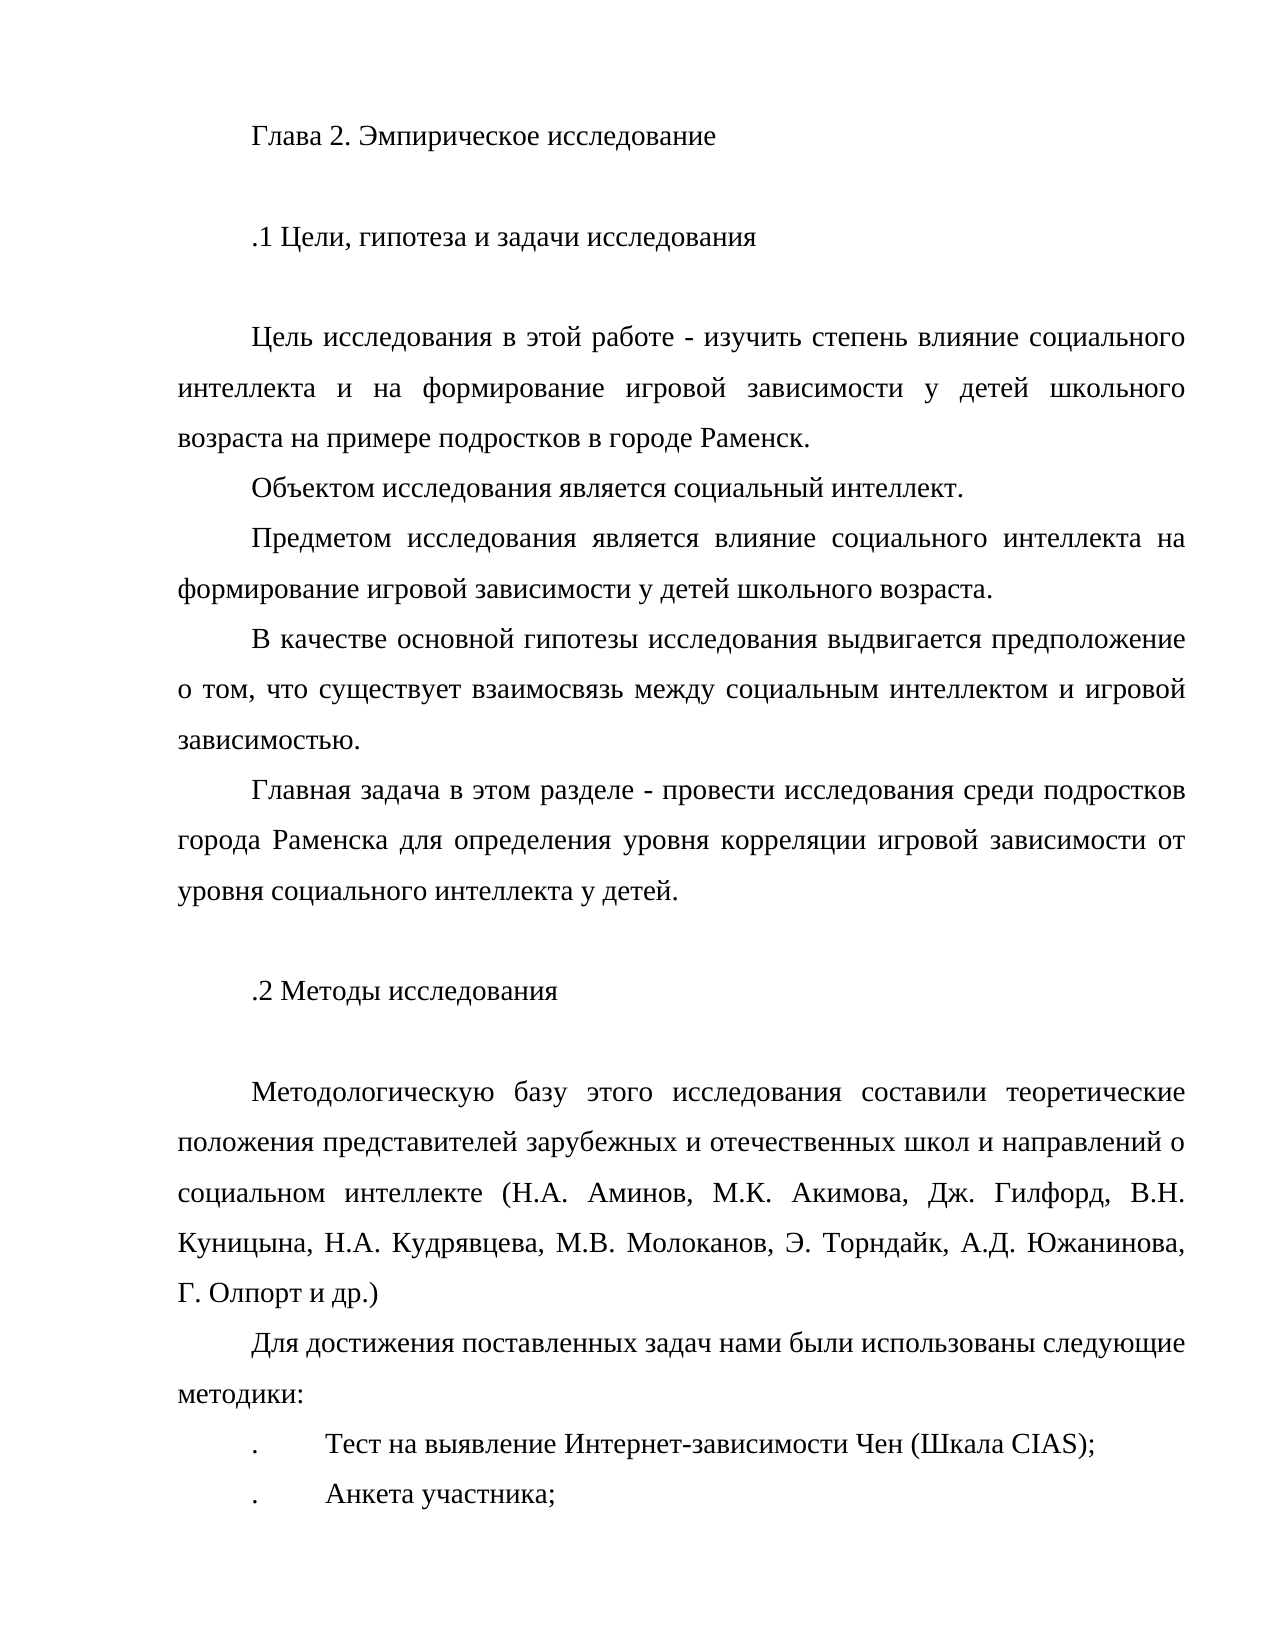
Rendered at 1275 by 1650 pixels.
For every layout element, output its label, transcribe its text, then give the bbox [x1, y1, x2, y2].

text .2 Методы исследования [177, 973, 1186, 1007]
text Глава 2. Эмпирическое исследование [177, 118, 1186, 152]
text . Тест на выявление Интернет-зависимости Чен (Шкала СIАS); [177, 1426, 1186, 1460]
text Главная задача в этом разделе - провести исследования среди подростков города Раменска для определения уровня корреляции игровой зависимости от уровня социального интеллекта у детей. [177, 772, 1186, 906]
text .1 Цели, гипотеза и задачи исследования [177, 219, 1186, 252]
text Методологическую базу этого исследования составили теоретические положения представителей зарубежных и отечественных школ и направлений о социальном интеллекте (Н.А. Аминов, М.К. Акимова, Дж. Гилфорд, В.Н. Куницына, Н.А. Кудрявцева, М.В. Молоканов, Э. Торндайк, А.Д. Южанинова, Г. Олпорт и др.) [177, 1074, 1186, 1309]
text Цель исследования в этой работе - изучить степень влияние социального интеллекта и на формирование игровой зависимости у детей школьного возраста на примере подростков в городе Раменск. [177, 319, 1186, 453]
text . Анкета участника; [177, 1477, 1186, 1510]
text В качестве основной гипотезы исследования выдвигается предположение о том, что существует взаимосвязь между социальным интеллектом и игровой зависимостью. [177, 621, 1186, 755]
text Предметом исследования является влияние социального интеллекта на формирование игровой зависимости у детей школьного возраста. [177, 521, 1186, 604]
text Для достижения поставленных задач нами были использованы следующие методики: [177, 1326, 1186, 1409]
text Объектом исследования является социальный интеллект. [177, 470, 1186, 504]
